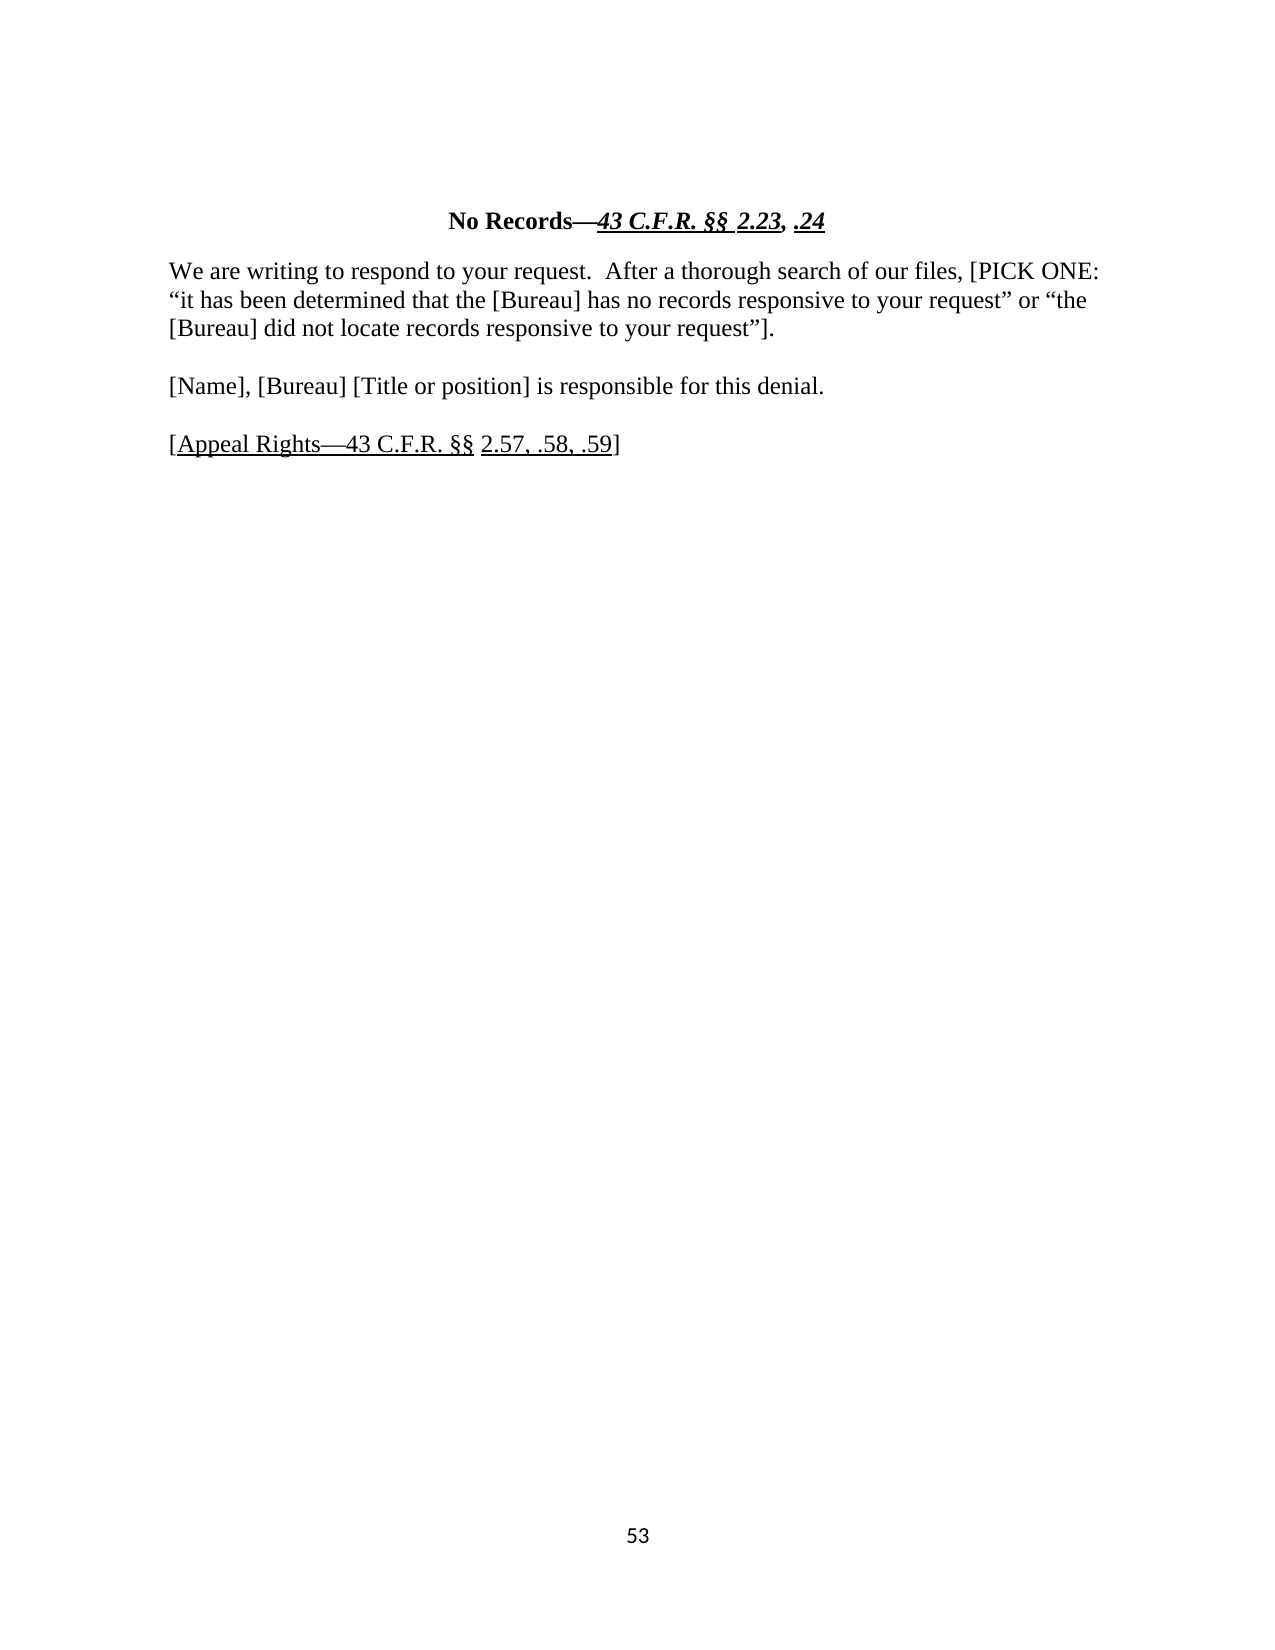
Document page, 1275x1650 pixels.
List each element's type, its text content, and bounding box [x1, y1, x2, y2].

text [Appeal Rights] [169, 429, 1106, 458]
text We are writing to respond to your request. After a thorough search of our files, [PICK ONE: “it has been determined that the [Bureau] has no records responsive to your request” or “the [Bureau] did not locate records responsive to your request”]. [169, 256, 1106, 342]
subtitle No Records—43 C.F.R. §§ 2.23, .24 [169, 206, 1106, 235]
text [Name], [Bureau] [Title or position] is responsible for this denial. [169, 371, 1106, 400]
